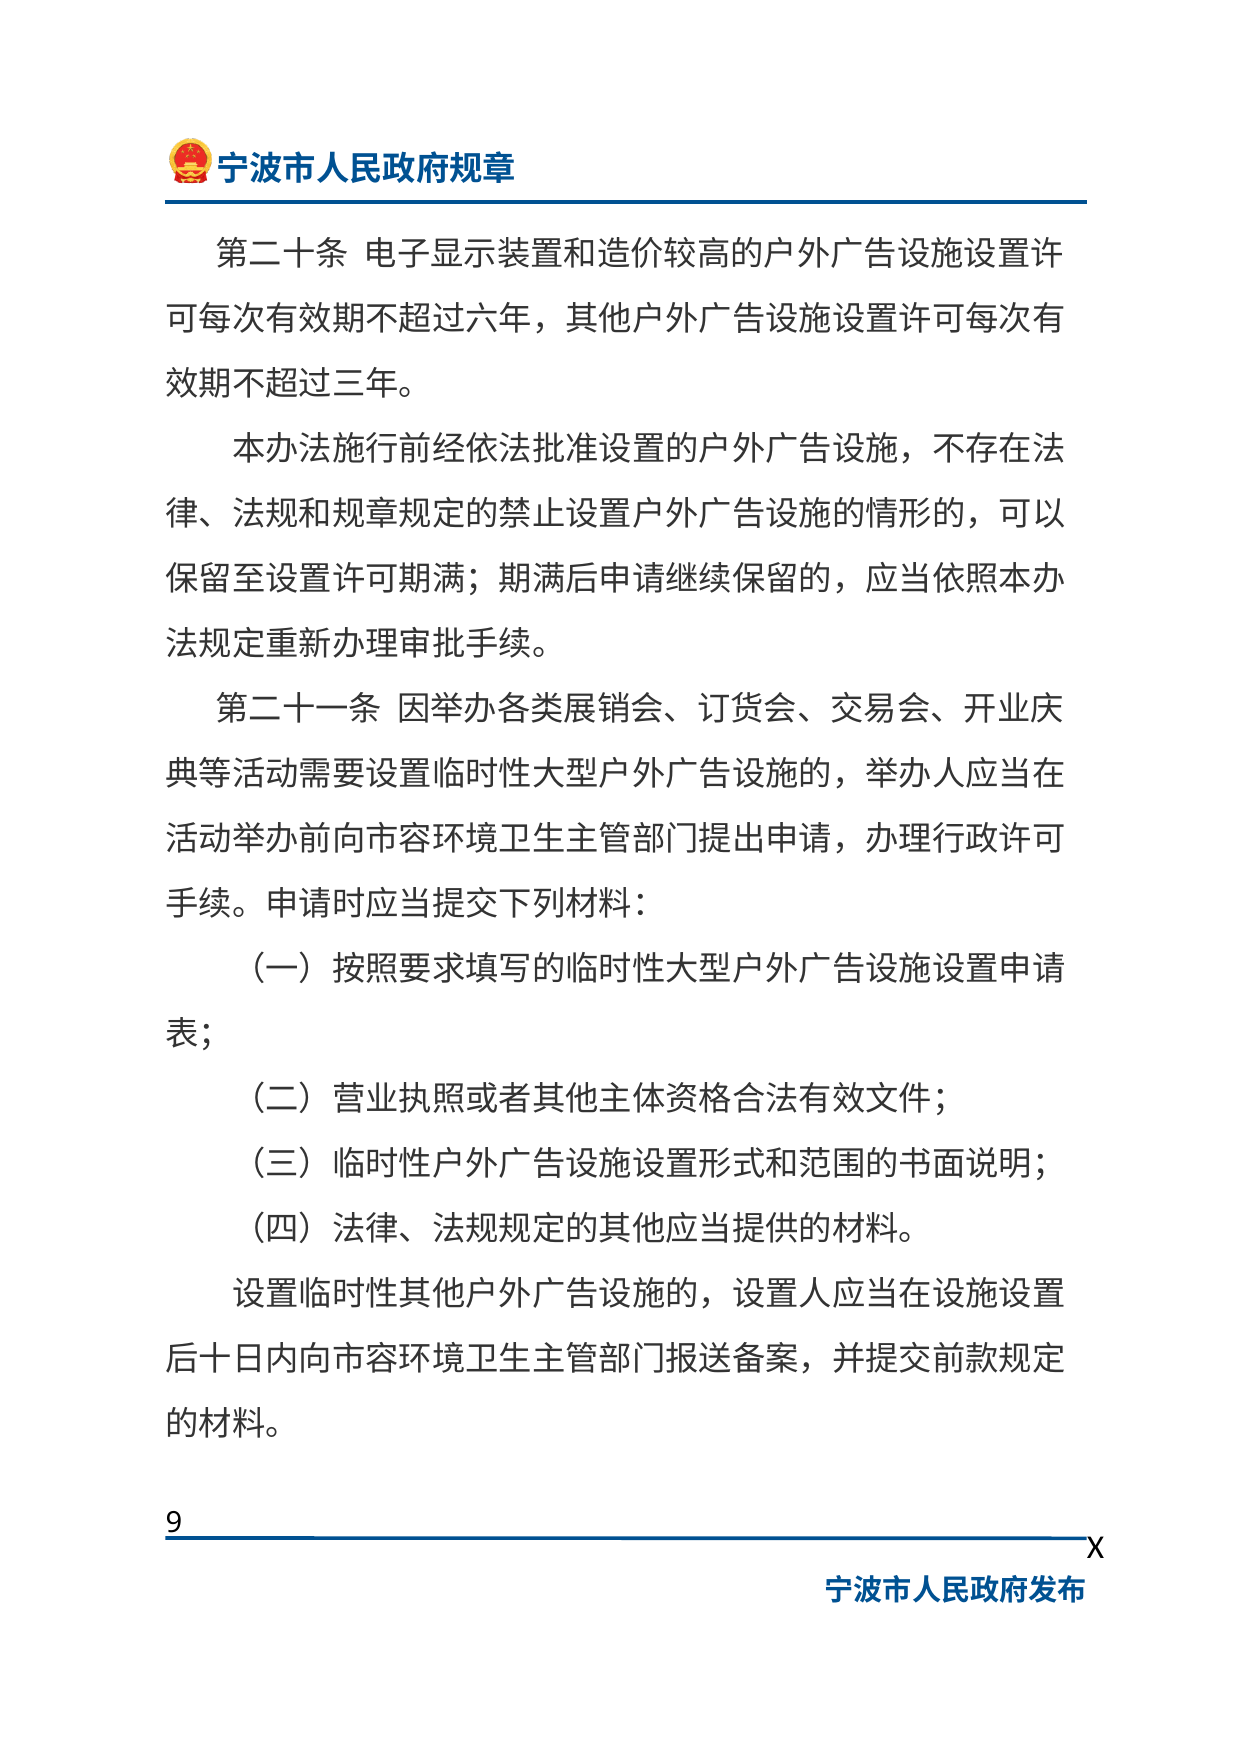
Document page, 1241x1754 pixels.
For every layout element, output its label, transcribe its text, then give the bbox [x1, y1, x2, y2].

text （二）营业执照或者其他主体资格合法有效文件； [165, 1064, 1087, 1129]
text 设置临时性其他户外广告设施的，设置人应当在设施设置后十日内向市容环境卫生主管部门报送备案，并提交前款规定的材料。 [165, 1259, 1087, 1454]
text （三）临时性户外广告设施设置形式和范围的书面说明； [165, 1129, 1087, 1194]
picture [165, 136, 216, 187]
text 第二十一条 因举办各类展销会、订货会、交易会、开业庆典等活动需要设置临时性大型户外广告设施的，举办人应当在活动举办前向市容环境卫生主管部门提出申请，办理行政许可手续。申请时应当提交下列材料： [165, 674, 1087, 934]
text 第二十条 电子显示装置和造价较高的户外广告设施设置许可每次有效期不超过六年，其他户外广告设施设置许可每次有效期不超过三年。 [165, 219, 1087, 414]
text （四）法律、法规规定的其他应当提供的材料。 [165, 1194, 1087, 1259]
text （一）按照要求填写的临时性大型户外广告设施设置申请表； [165, 934, 1087, 1064]
text 本办法施行前经依法批准设置的户外广告设施，不存在法律、法规和规章规定的禁止设置户外广告设施的情形的，可以保留至设置许可期满；期满后申请继续保留的，应当依照本办法规定重新办理审批手续。 [165, 414, 1087, 674]
